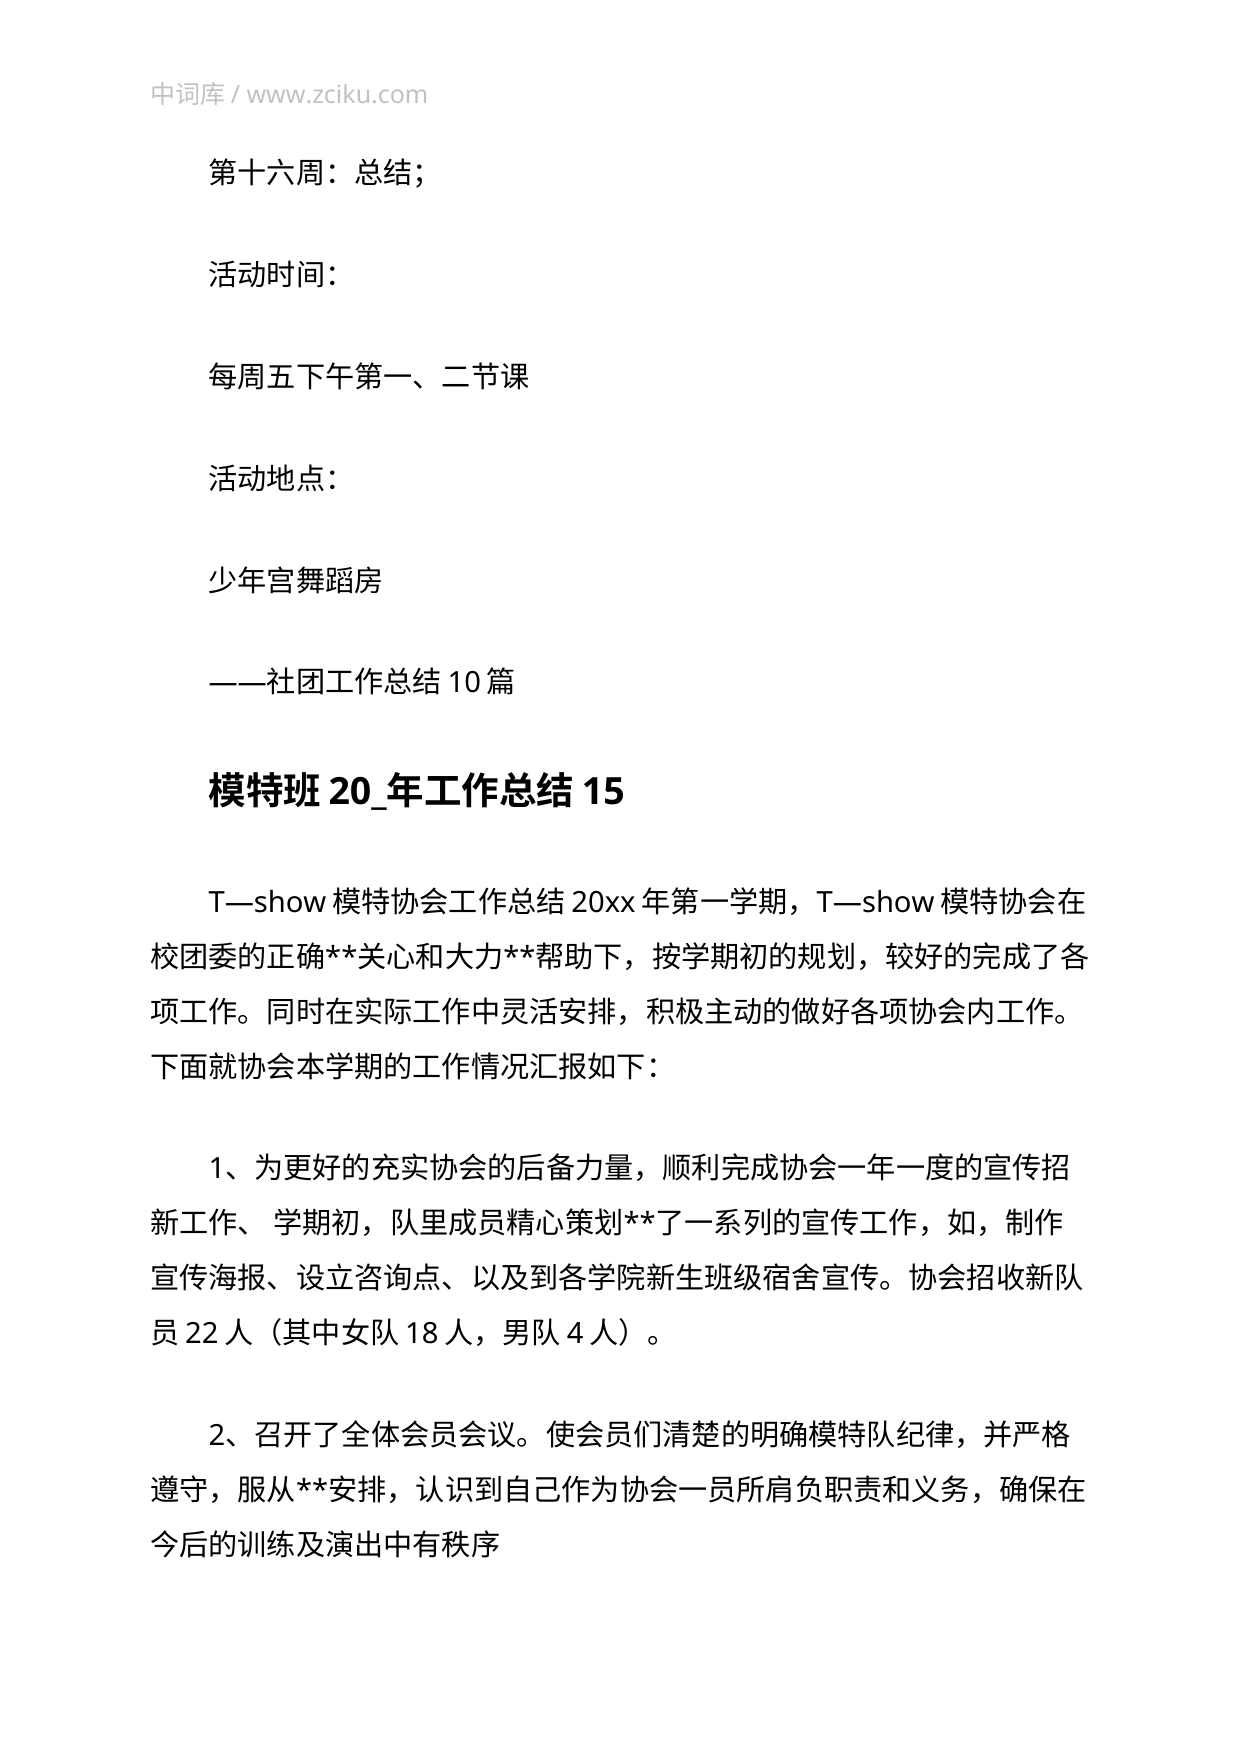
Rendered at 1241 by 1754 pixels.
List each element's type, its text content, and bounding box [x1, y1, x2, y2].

text 少年宫舞蹈房 [150, 557, 1090, 599]
text 模特班20_年工作总结15 [150, 761, 1090, 815]
text T—show模特协会工作总结20xx年第一学期，T—show模特协会在校团委的正确**关心和大力**帮助下，按学期初的规划，较好的完成了各项工作。同时在实际工作中灵活安排，积极主动的做好各项协会内工作。下面就协会本学期的工作情况汇报如下： [150, 878, 1090, 1086]
text 1、为更好的充实协会的后备力量，顺利完成协会一年一度的宣传招新工作、 学期初，队里成员精心策划**了一系列的宣传工作，如，制作宣传海报、设立咨询点、以及到各学院新生班级宿舍宣传。协会招收新队员22人（其中女队18人，男队4人）。 [150, 1145, 1090, 1352]
text 活动时间： [150, 252, 1090, 294]
text 每周五下午第一、二节课 [150, 353, 1090, 396]
text 活动地点： [150, 455, 1090, 498]
text 第十六周：总结； [150, 150, 1090, 192]
text ——社团工作总结10篇 [150, 659, 1090, 701]
text 2、召开了全体会员会议。使会员们清楚的明确模特队纪律，并严格遵守，服从**安排，认识到自己作为协会一员所肩负职责和义务，确保在今后的训练及演出中有秩序 [150, 1412, 1090, 1564]
